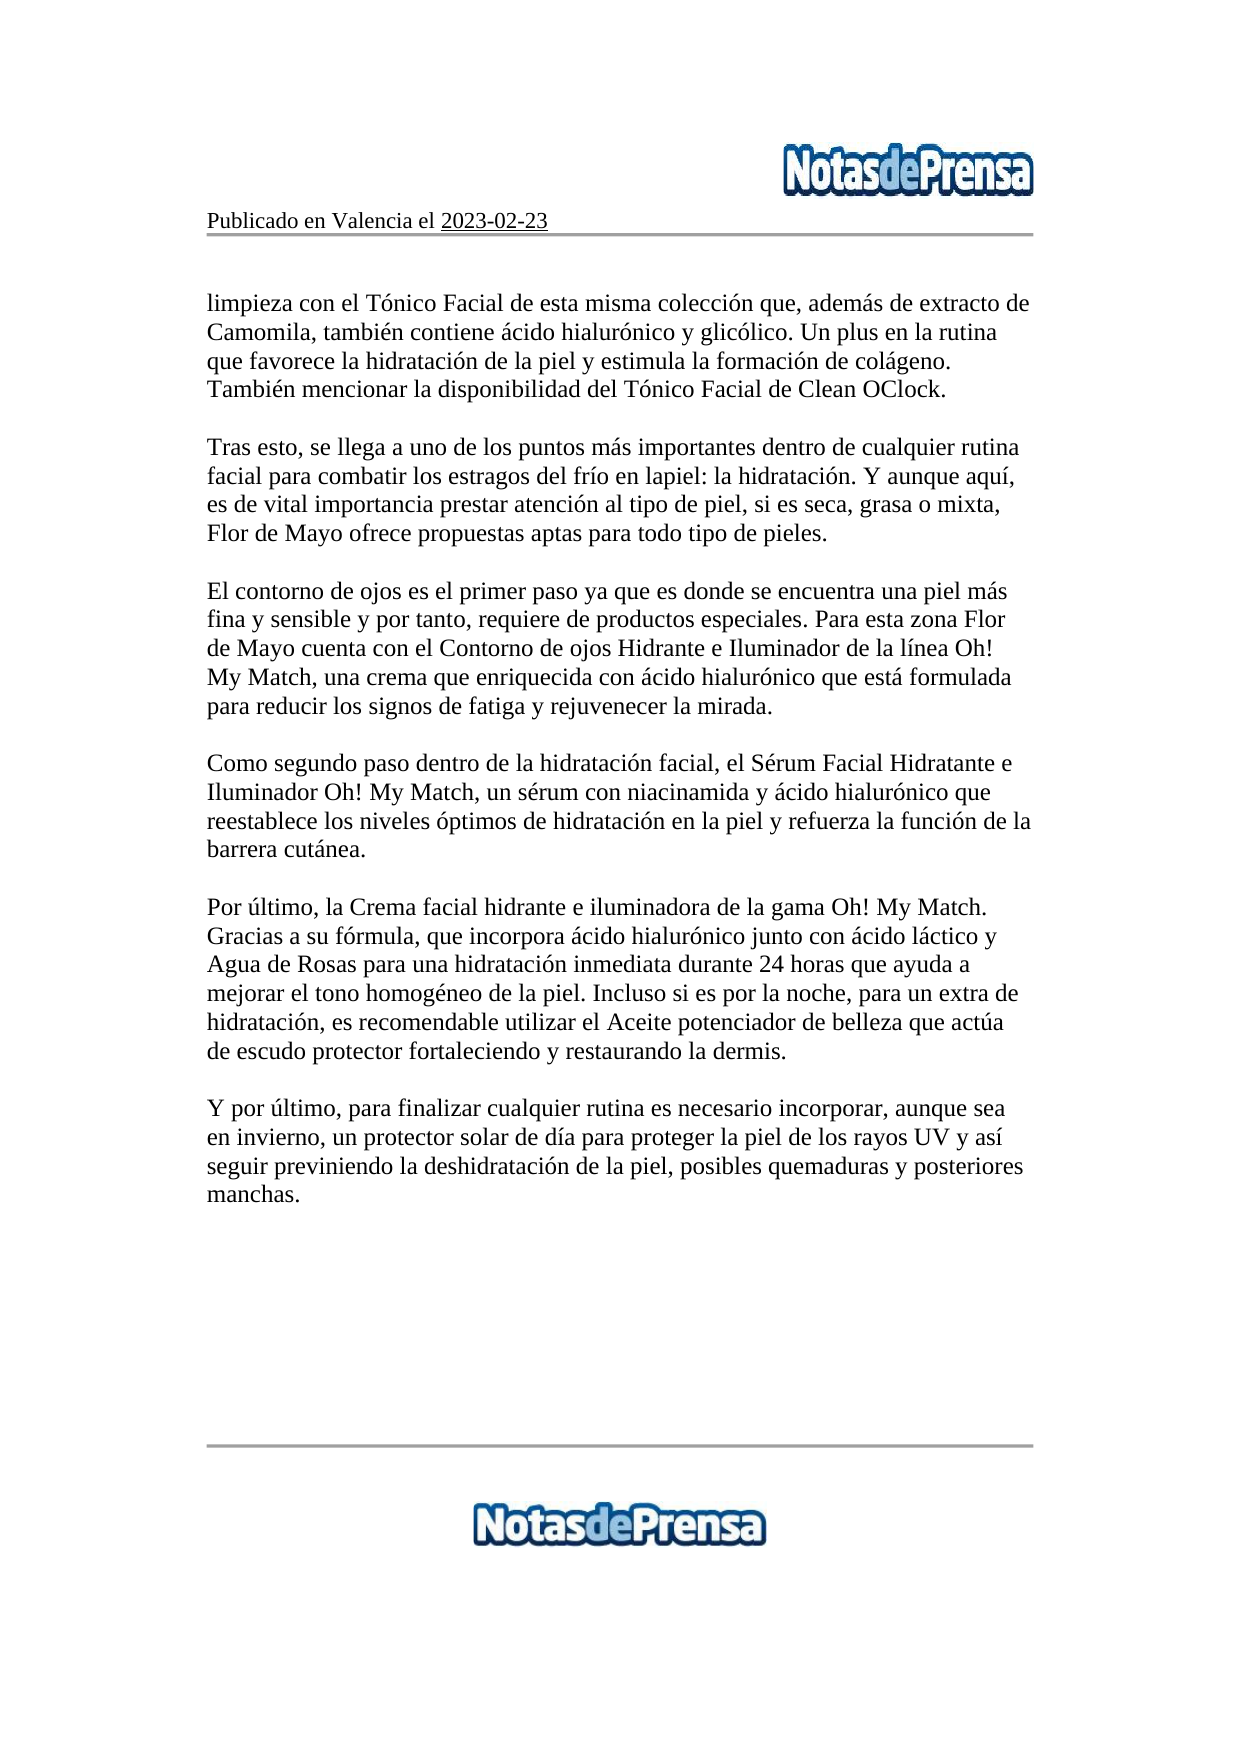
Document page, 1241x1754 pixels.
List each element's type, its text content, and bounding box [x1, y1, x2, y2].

picture [783, 142, 1034, 199]
picture [473, 1501, 767, 1548]
